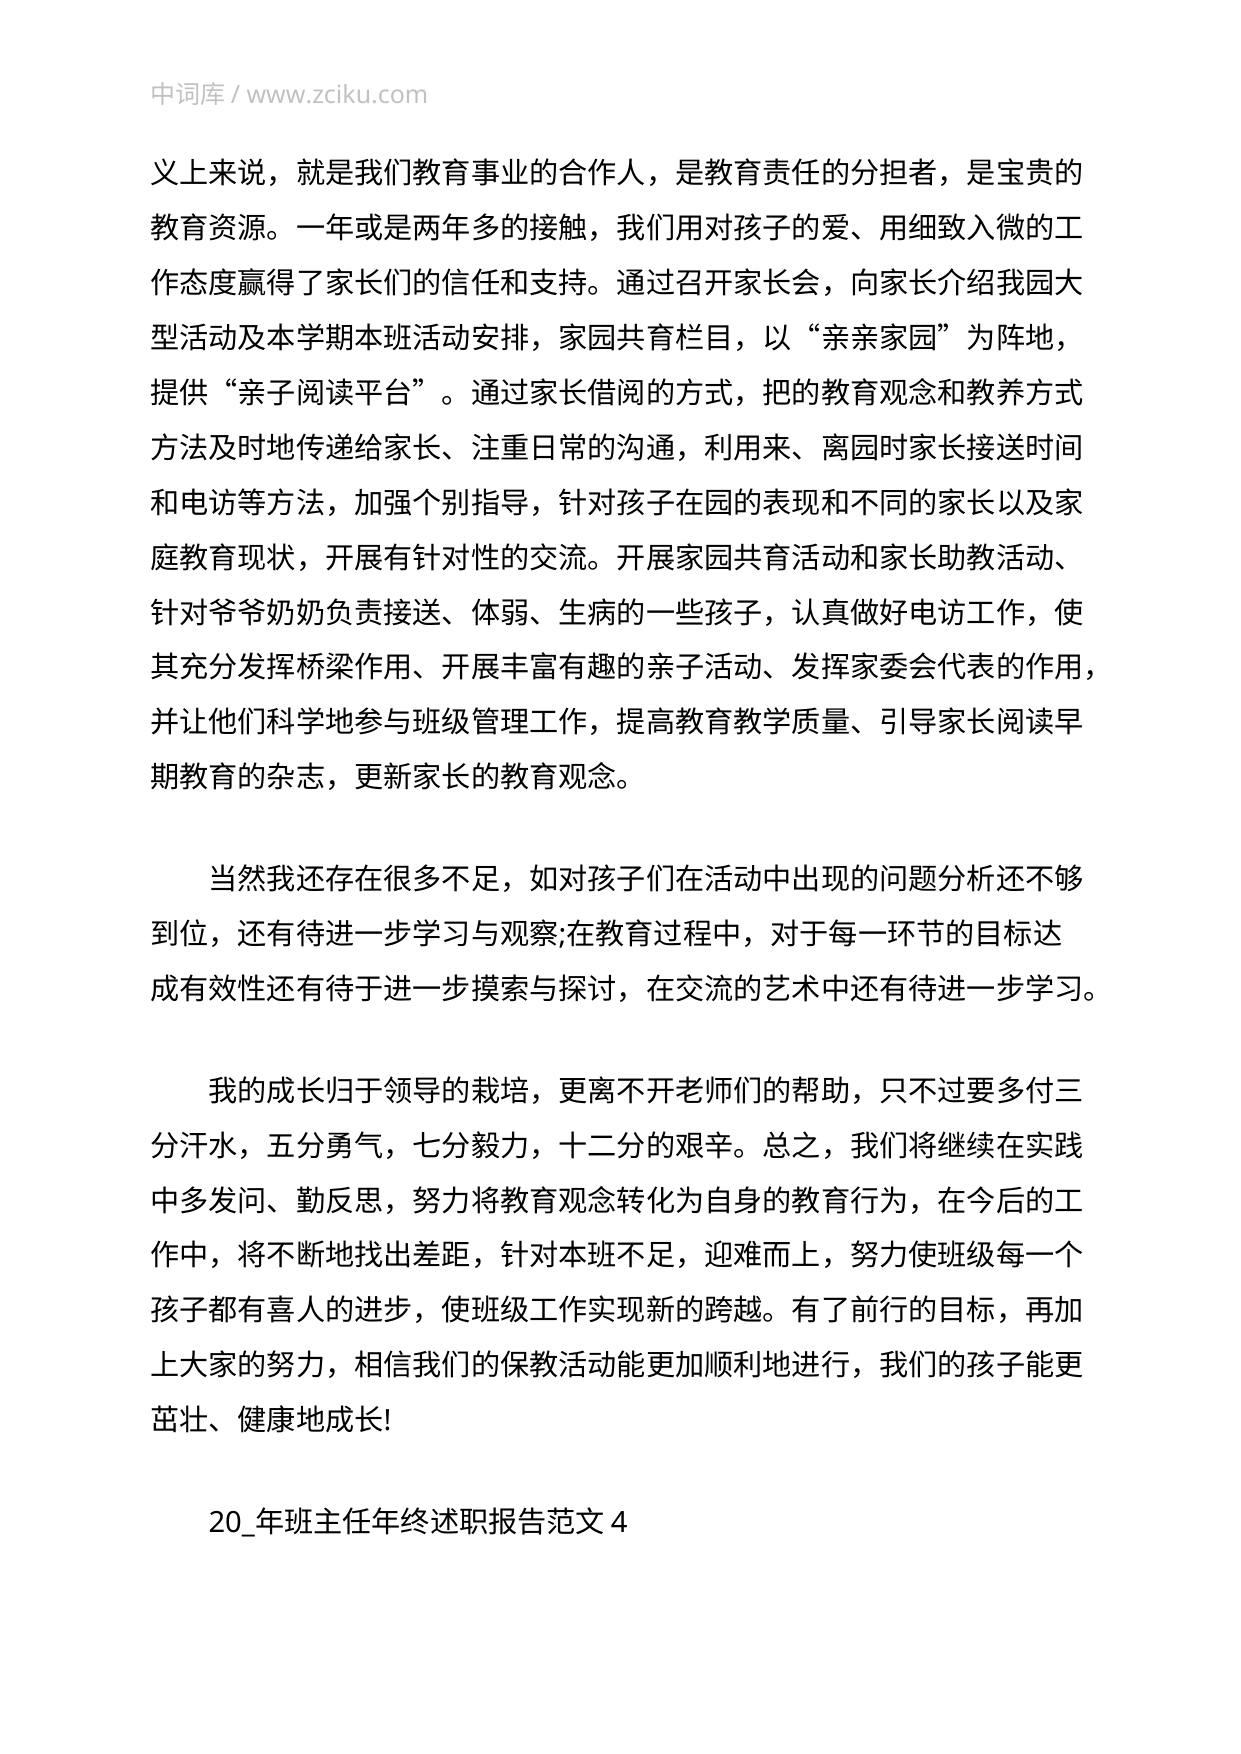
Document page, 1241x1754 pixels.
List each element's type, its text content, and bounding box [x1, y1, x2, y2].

text 当然我还存在很多不足，如对孩子们在活动中出现的问题分析还不够到位，还有待进一步学习与观察;在教育过程中，对于每一环节的目标达成有效性还有待于进一步摸索与探讨，在交流的艺术中还有待进一步学习。 [150, 856, 1090, 1008]
text 20_年班主任年终述职报告范文4 [150, 1499, 1090, 1541]
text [150, 150, 1090, 796]
text 我的成长归于领导的栽培，更离不开老师们的帮助，只不过要多付三分汗水，五分勇气，七分毅力，十二分的艰辛。总之，我们将继续在实践中多发问、勤反思，努力将教育观念转化为自身的教育行为，在今后的工作中，将不断地找出差距，针对本班不足，迎难而上，努力使班级每一个孩子都有喜人的进步，使班级工作实现新的跨越。有了前行的目标，再加上大家的努力，相信我们的保教活动能更加顺利地进行，我们的孩子能更茁壮、健康地成长! [150, 1067, 1090, 1439]
